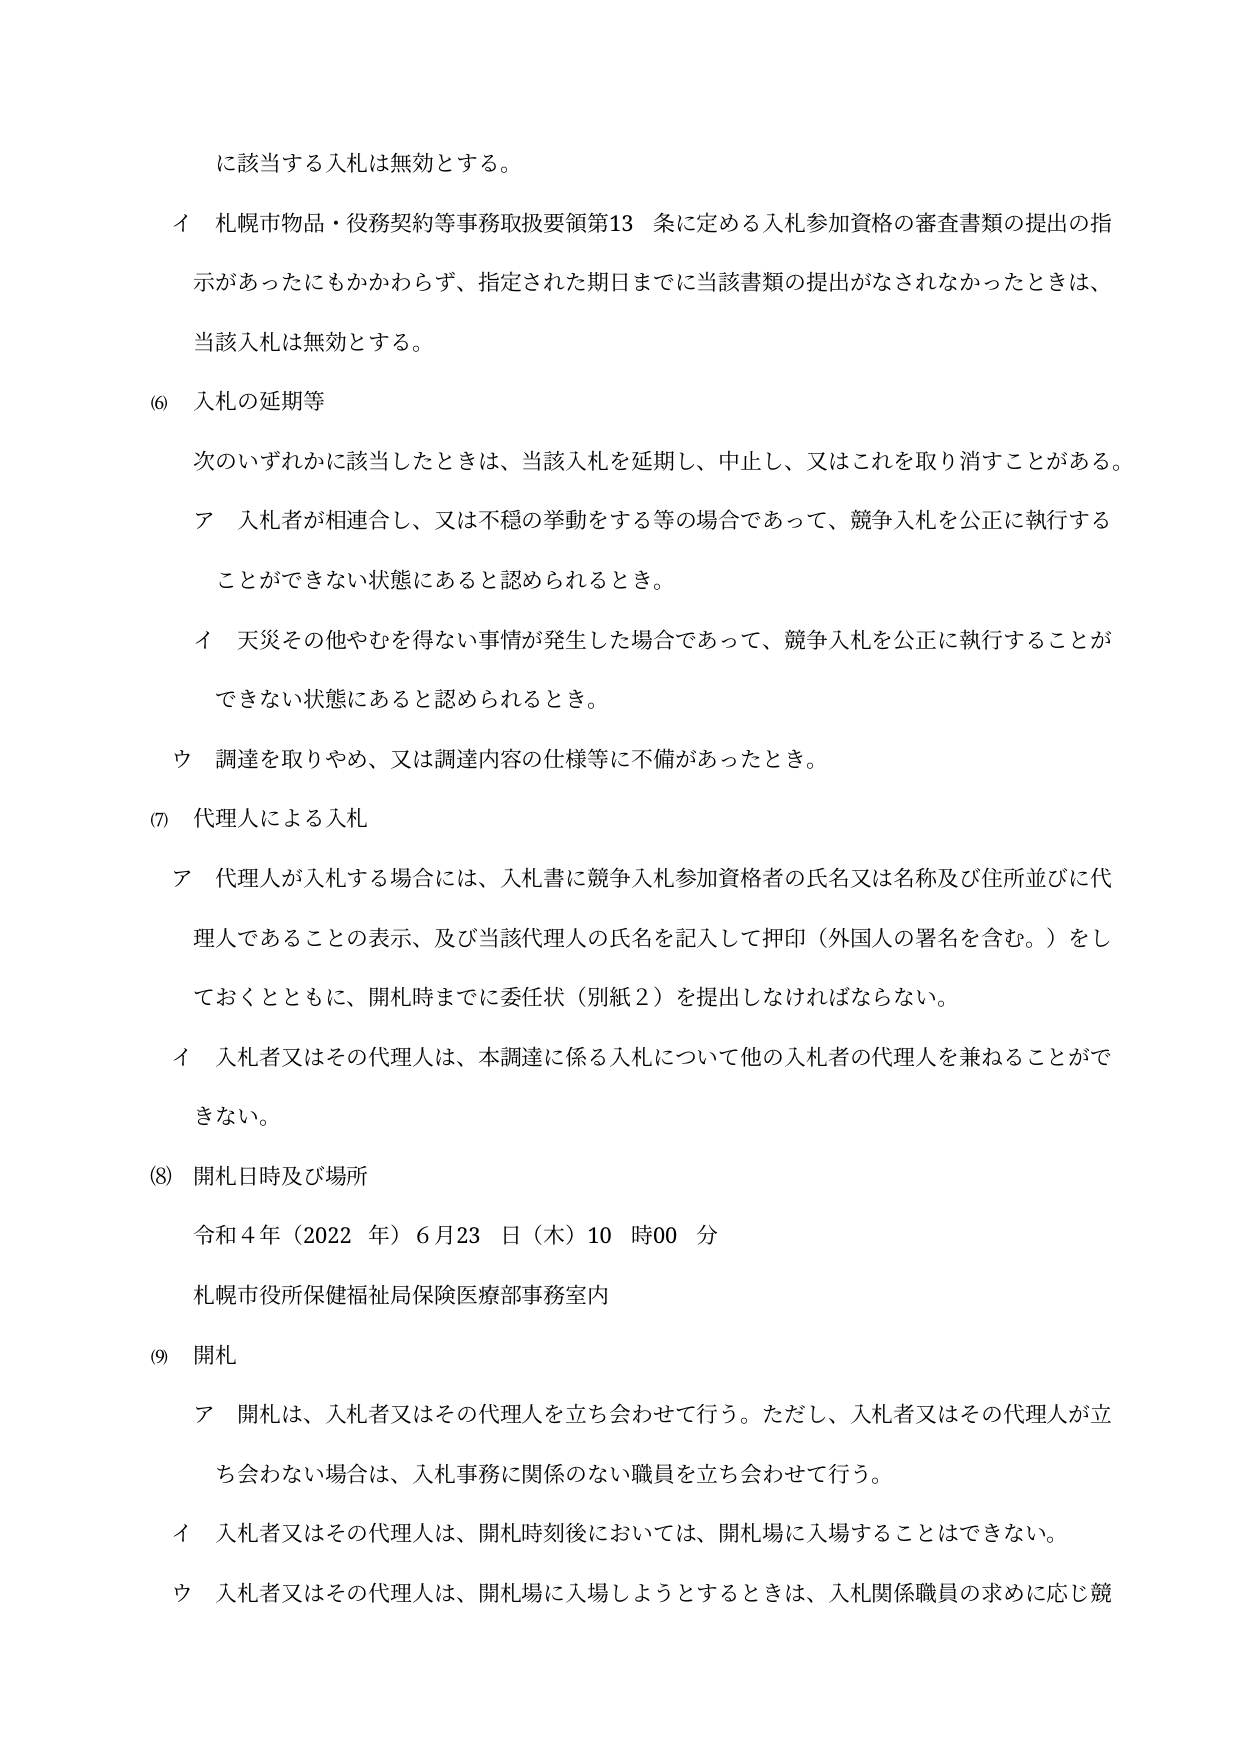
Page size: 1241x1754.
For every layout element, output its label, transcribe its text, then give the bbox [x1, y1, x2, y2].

text イ 札幌市物品・役務契約等事務取扱要領第13条に定める入札参加資格の審査書類の提出の指示があったにもかかわらず、指定された期日までに当該書類の提出がなされなかったときは、当該入札は無効とする。 [169, 192, 1112, 371]
text イ 入札者又はその代理人は、開札時刻後においては、開札場に入場することはできない。 [169, 1503, 1112, 1562]
text イ 入札者又はその代理人は、本調達に係る入札について他の入札者の代理人を兼ねることができない。 [169, 1026, 1112, 1145]
text ⑺ 代理人による入札 [128, 788, 1112, 847]
text ア 代理人が入札する場合には、入札書に競争入札参加資格者の氏名又は名称及び住所並びに代理人であることの表示、及び当該代理人の氏名を記入して押印（外国人の署名を含む。）をしておくとともに、開札時までに委任状（別紙２）を提出しなければならない。 [169, 847, 1112, 1026]
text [172, 132, 1112, 192]
text ⑹ 入札の延期等 [128, 371, 1112, 430]
text ア 開札は、入札者又はその代理人を立ち会わせて行う。ただし、入札者又はその代理人が立ち会わない場合は、入札事務に関係のない職員を立ち会わせて行う。 [172, 1383, 1112, 1503]
text イ 天災その他やむを得ない事情が発生した場合であって、競争入札を公正に執行することができない状態にあると認められるとき。 [172, 609, 1112, 728]
text ⑼ 開札 [128, 1324, 1112, 1383]
text 次のいずれかに該当したときは、当該入札を延期し、中止し、又はこれを取り消すことがある。 [128, 430, 1127, 490]
text ⑻ 開札日時及び場所 [128, 1145, 1112, 1205]
text ア 入札者が相連合し、又は不穏の挙動をする等の場合であって、競争入札を公正に執行することができない状態にあると認められるとき。 [172, 490, 1112, 609]
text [169, 1562, 1112, 1622]
text 令和４年（2022年）６月23日（木）10時00分 [128, 1205, 1112, 1264]
text ウ 調達を取りやめ、又は調達内容の仕様等に不備があったとき。 [169, 728, 1112, 788]
text 札幌市役所保健福祉局保険医療部事務室内 [128, 1264, 1112, 1324]
